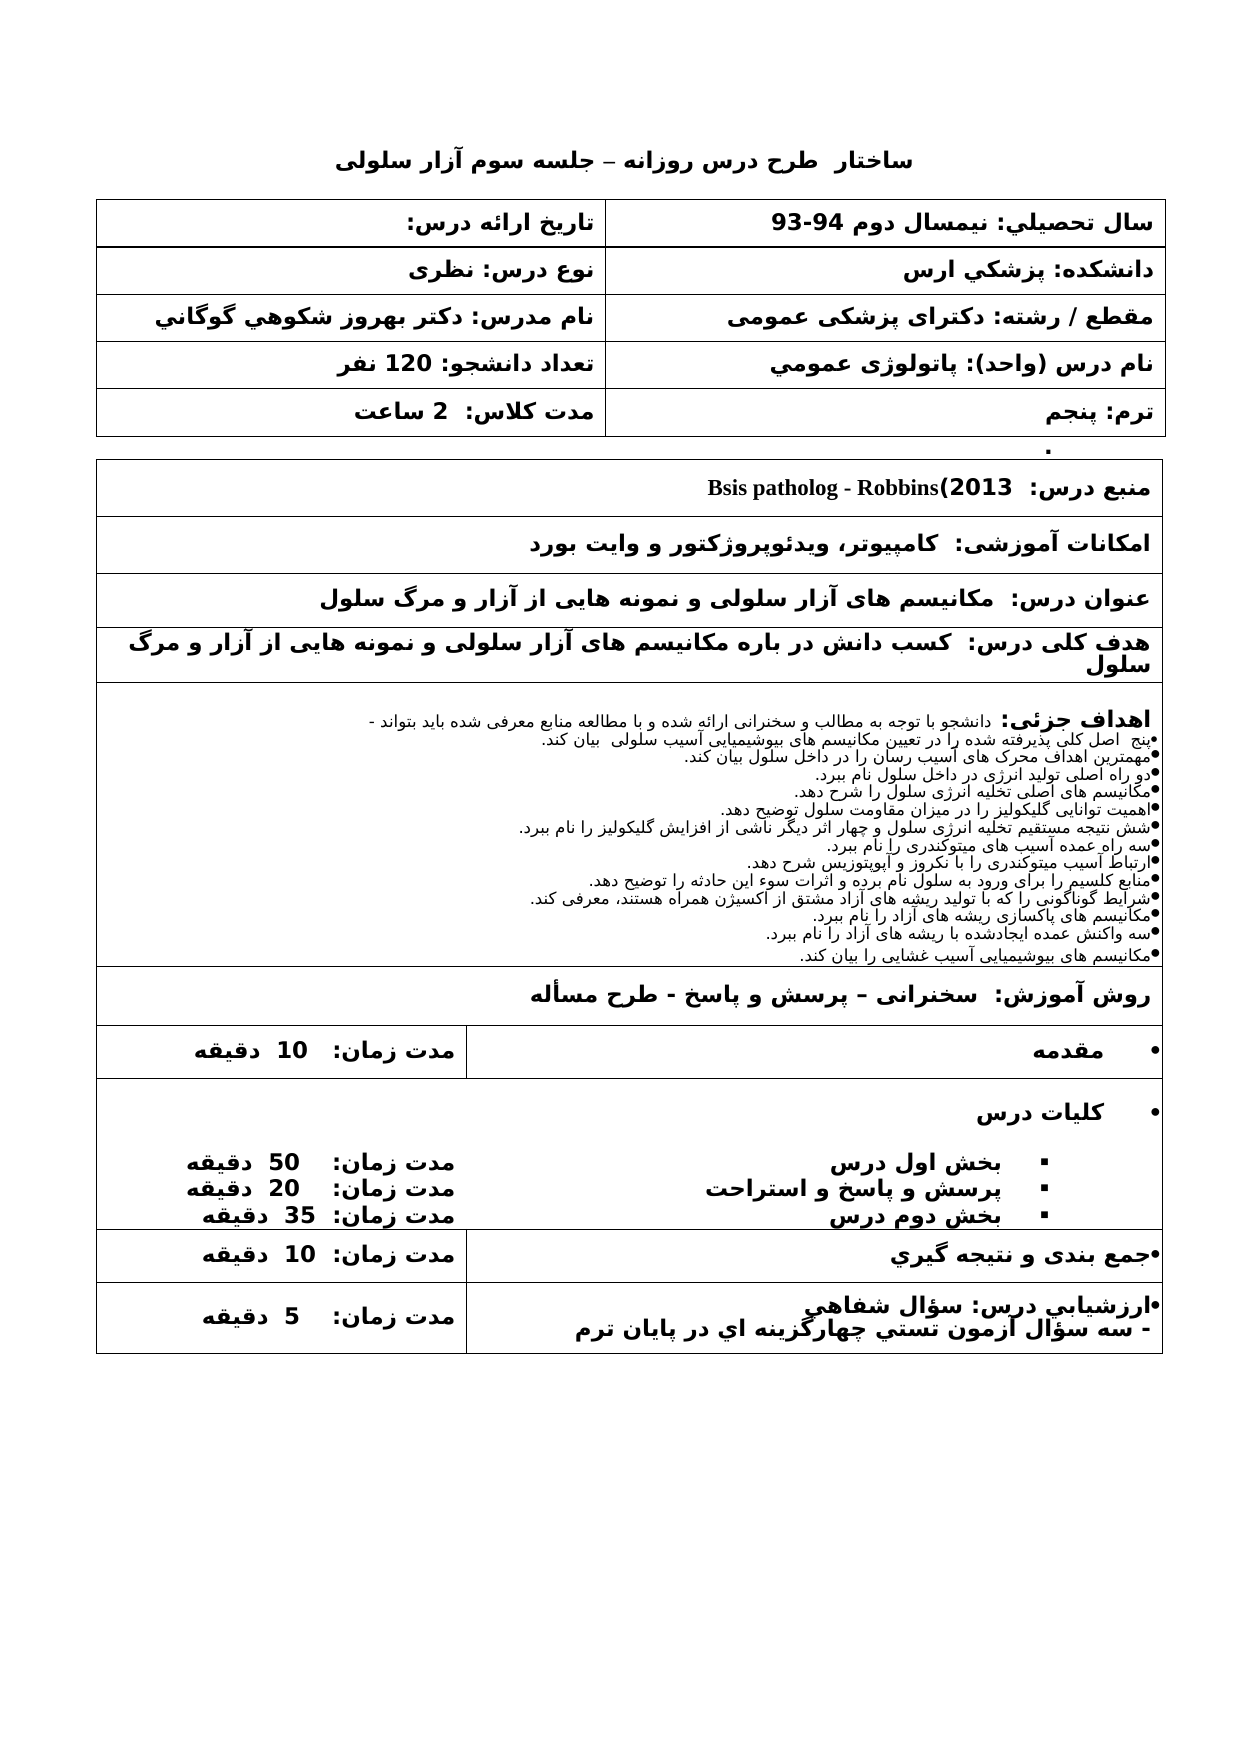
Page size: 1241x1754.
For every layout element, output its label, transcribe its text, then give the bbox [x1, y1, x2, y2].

table_cell ترم: پنجم [606, 389, 1165, 436]
table_header سال تحصيلي: نيمسال دوم 94-93 [606, 200, 1165, 246]
table_cell مقطع / رشته: دکترای پزشکی عمومی [606, 295, 1165, 341]
table_cell بخش اول درس پرسش و پاسخ و استراحت بخش دوم درس [467, 1149, 1162, 1229]
table_cell امکانات آموزشی: کامپیوتر، ویدئوپروژکتور و وایت بورد [97, 517, 1162, 572]
table_cell مدت كلاس: 2 ساعت [97, 389, 605, 436]
table_cell روش آموزش: سخنرانی – پرسش و پاسخ - طرح مسأله [97, 967, 1162, 1025]
table_cell اهداف جزئی: دانشجو با توجه به مطالب و سخنرانی ارائه شده و با مطالعه منابع معرفی شده باید بتواند - پنج اصل کلی پذیرفته شده را در تعیین مکانیسم های بیوشیمیایی آسیب سلولی بیان کند. مهمترین اهداف محرک های آسیب رسان را در داخل سلول بیان کند. دو راه اصلی تولید انرژی در داخل سلول نام ببرد. مکانیسم های اصلی تخلیه انرژی سلول را شرح دهد. اهمیت توانایی گلیکولیز را در میزان مقاومت سلول توضیح دهد. شش نتیجه مستقیم تخلیه انرژی سلول و چهار اثر دیگر ناشی از افزایش گلیکولیز را نام ببرد. سه راه عمده آسیب های میتوکندری را نام ببرد. ارتباط آسیب میتوکندری را با نکروز و آپوپتوزیس شرح دهد. منابع کلسیم را برای ورود به سلول نام برده و اثرات سوء این حادثه را توضیح دهد. شرایط گوناگونی را که با تولید ریشه های آزاد مشتق از اکسیژن همراه هستند، معرفی کند. مکانیسم های پاکسازی ریشه های آزاد را نام ببرد. سه واکنش عمده ایجادشده با ریشه های آزاد را نام ببرد. مکانیسم های بیوشیمیایی آسیب غشایی را بیان کند. [97, 683, 1162, 966]
title ساختار طرح درس روزانه – جلسه سوم آزار سلولی [187, 150, 1053, 173]
table_cell مدت زمان: 5 دقیقه [97, 1283, 466, 1353]
table_cell نام مدرس: دكتر بهروز شكوهي گوگاني [97, 295, 605, 341]
table_header منبع درس: 2013)Bsis patholog - Robbins [97, 460, 1162, 516]
table_cell مقدمه [467, 1026, 1162, 1078]
table_cell دانشکده: پزشكي ارس [606, 248, 1165, 294]
table_cell نام درس (واحد): پاتولوژی عمومي [606, 342, 1165, 388]
table_cell مدت زمان: 10 دقیقه [97, 1026, 466, 1078]
table_cell تعداد دانشجو: 120 نفر [97, 342, 605, 388]
table_cell هدف کلی درس: کسب دانش در باره مکانیسم های آزار سلولی و نمونه هایی از آزار و مرگ سلول [97, 628, 1162, 682]
table_cell مدت زمان: 50 دقیقه مدت زمان: 20 دقیقه مدت زمان: 35 دقیقه [97, 1149, 467, 1229]
table_cell عنوان درس: مکانیسم های آزار سلولی و نمونه هایی از آزار و مرگ سلول [97, 574, 1162, 627]
table_cell نوع درس: نظری [97, 248, 605, 294]
table_cell ارزشيابي درس: سؤال شفاهي - سه سؤال آزمون تستي چهارگزينه اي در پایان ترم [467, 1283, 1162, 1353]
title . [187, 437, 1053, 459]
table_cell كليات درس [97, 1079, 1162, 1149]
table_header تاريخ ارائه درس: [97, 200, 605, 246]
table_cell جمع بندی و نتيجه گيري [467, 1230, 1162, 1282]
table_cell مدت زمان: 10 دقیقه [97, 1230, 466, 1282]
